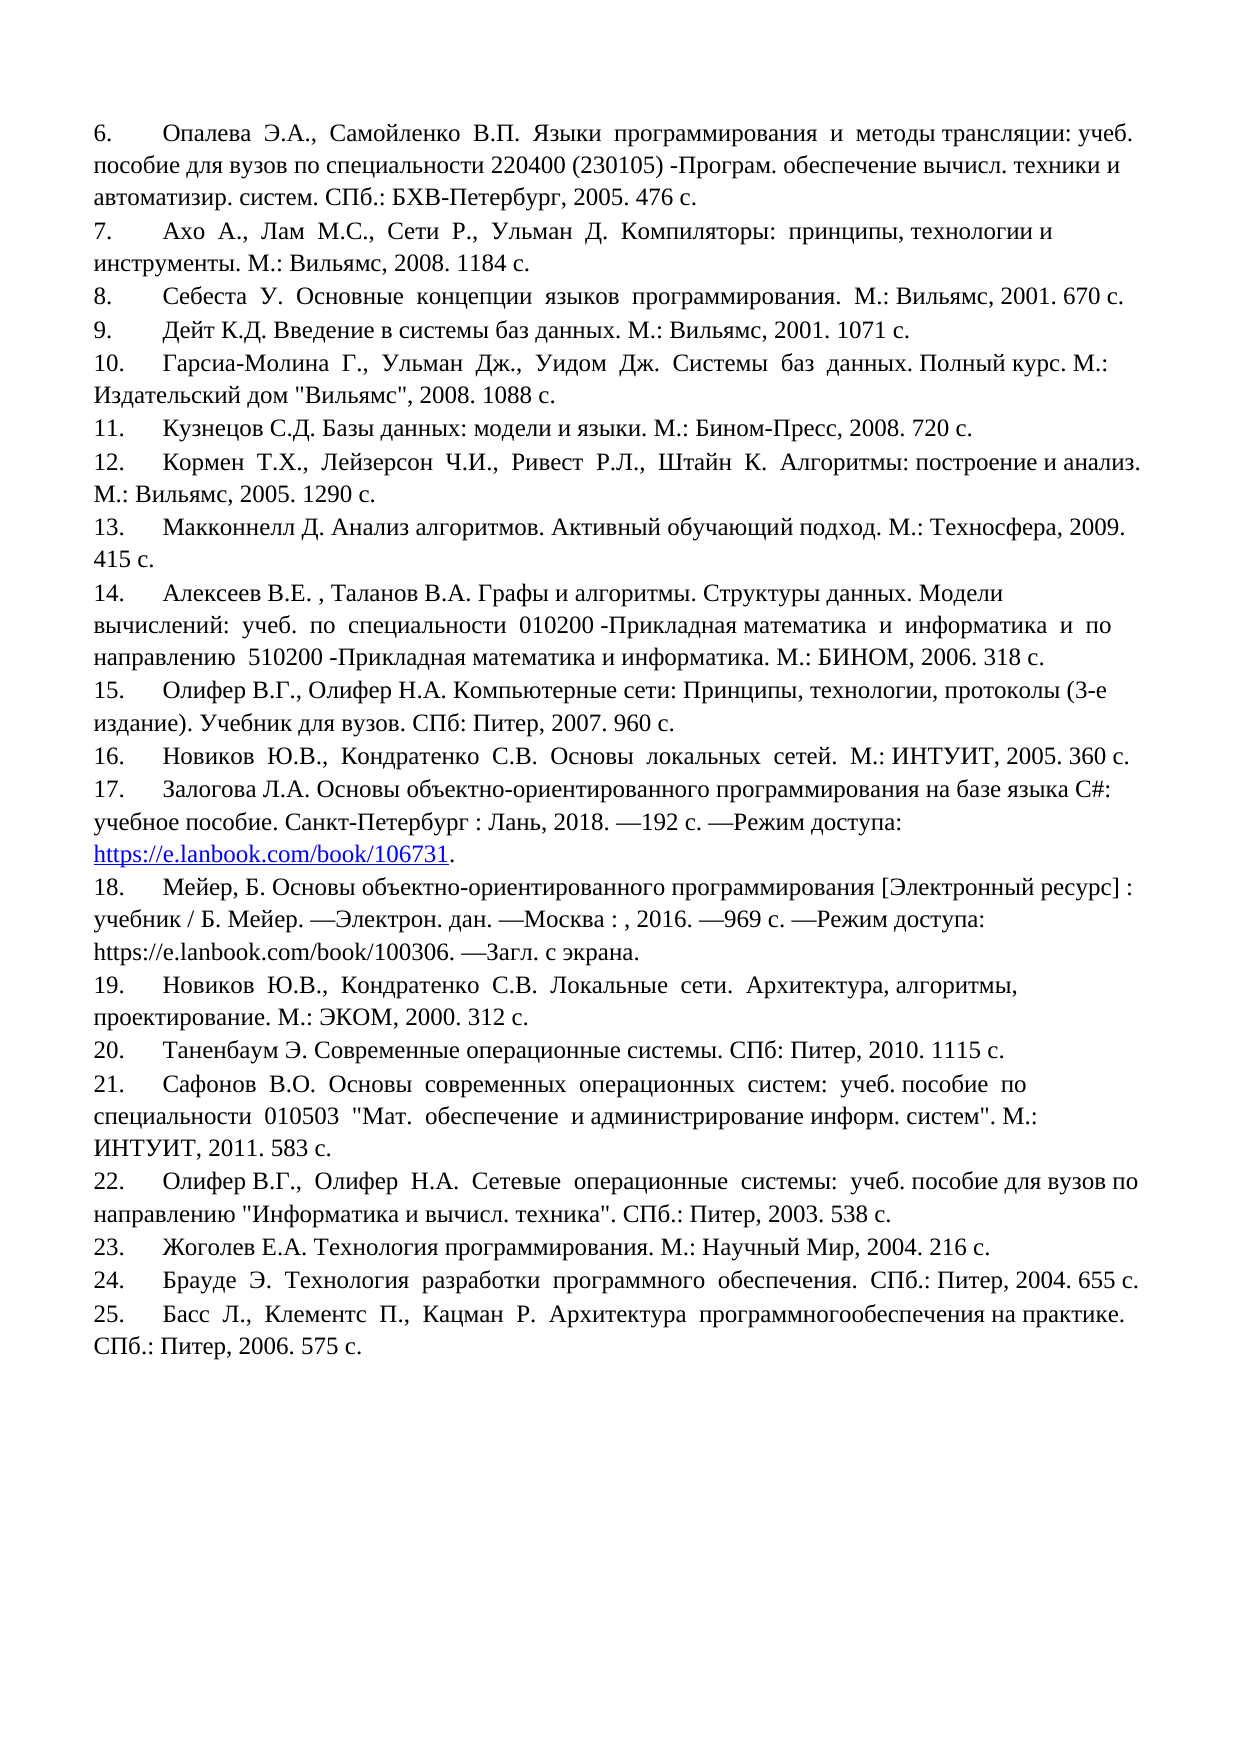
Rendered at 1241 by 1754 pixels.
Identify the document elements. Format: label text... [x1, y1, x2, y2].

list Кормен Т.Х., Лейзерсон Ч.И., Ривест Р.Л., Штайн К. Алгоритмы: построение и анализ. М.: Вильямс, 2005. 1290 c. [93, 447, 1152, 508]
list Дейт К.Д. Введение в системы баз данных. М.: Вильямс, 2001. 1071 с. [93, 315, 1152, 343]
list Макконнелл Д. Анализ алгоритмов. Активный обучающий подход. М.: Техносфера, 2009. 415 с. [93, 512, 1152, 573]
list Олифер В.Г., Олифер Н.А. Компьютерные сети: Принципы, технологии, протоколы (3-е издание). Учебник для вузов. СПб: Питер, 2007. 960 с. [93, 676, 1152, 737]
list Сафонов В.О. Основы современных операционных систем: учеб. пособие по специальности 010503 "Мат. обеспечение и администрирование информ. систем". М.: ИНТУИТ, 2011. 583 с. [93, 1069, 1152, 1162]
list Новиков Ю.В., Кондратенко С.В. Основы локальных сетей. М.: ИНТУИТ, 2005. 360 c. [93, 741, 1152, 770]
list Опалева Э.А., Самойленко В.П. Языки программирования и методы трансляции: учеб. пособие для вузов по специальности 220400 (230105) -Програм. обеспечение вычисл. техники и автоматизир. систем. СПб.: БХВ-Петербург, 2005. 476 c. [93, 118, 1152, 211]
list Брауде Э. Технология разработки программного обеспечения. СПб.: Питер, 2004. 655 с. [93, 1265, 1152, 1294]
list Гарсиа-Молина Г., Ульман Дж., Уидом Дж. Системы баз данных. Полный курс. М.: Издательский дом "Вильямс", 2008. 1088 с. [93, 348, 1152, 409]
list Мейер, Б. Основы объектно-ориентированного программирования [Электронный ресурс] : учебник / Б. Мейер. —Электрон. дан. —Москва : , 2016. —969 с. —Режим доступа: https://e.lanbook.com/book/100306. —Загл. с экрана. [93, 872, 1152, 965]
list Басс Л., Клементс П., Кацман Р. Архитектура программногообеспечения на практике. СПб.: Питер, 2006. 575 с. [93, 1299, 1152, 1359]
list Ахо А., Лам М.С., Сети Р., Ульман Д. Компиляторы: принципы, технологии и инструменты. М.: Вильямс, 2008. 1184 с. [93, 216, 1152, 277]
list Себеста У. Основные концепции языков программирования. М.: Вильямс, 2001. 670 с. [93, 281, 1152, 310]
list Новиков Ю.В., Кондратенко С.В. Локальные сети. Архитектура, алгоритмы, проектирование. М.: ЭКОМ, 2000. 312 с. [93, 970, 1152, 1031]
list Жоголев Е.А. Технология программирования. М.: Научный Мир, 2004. 216 с. [93, 1232, 1152, 1261]
list Залогова Л.А. Основы объектно-ориентированного программирования на базе языка С#: учебное пособие. Санкт-Петербург : Лань, 2018. —192 с. —Режим доступа: https://e.lanbook.com/book/106731. [93, 774, 1152, 868]
list Таненбаум Э. Современные операционные системы. СПб: Питер, 2010. 1115 с. [93, 1035, 1152, 1064]
list Олифер В.Г., Олифер Н.А. Сетевые операционные системы: учеб. пособие для вузов по направлению "Информатика и вычисл. техника". СПб.: Питер, 2003. 538 с. [93, 1166, 1152, 1227]
list Кузнецов С.Д. Базы данных: модели и языки. М.: Бином-Пресс, 2008. 720 с. [93, 413, 1152, 442]
list Алексеев В.Е. , Таланов В.А. Графы и алгоритмы. Структуры данных. Модели вычислений: учеб. по специальности 010200 -Прикладная математика и информатика и по направлению 510200 -Прикладная математика и информатика. М.: БИНОМ, 2006. 318 с. [93, 578, 1152, 671]
